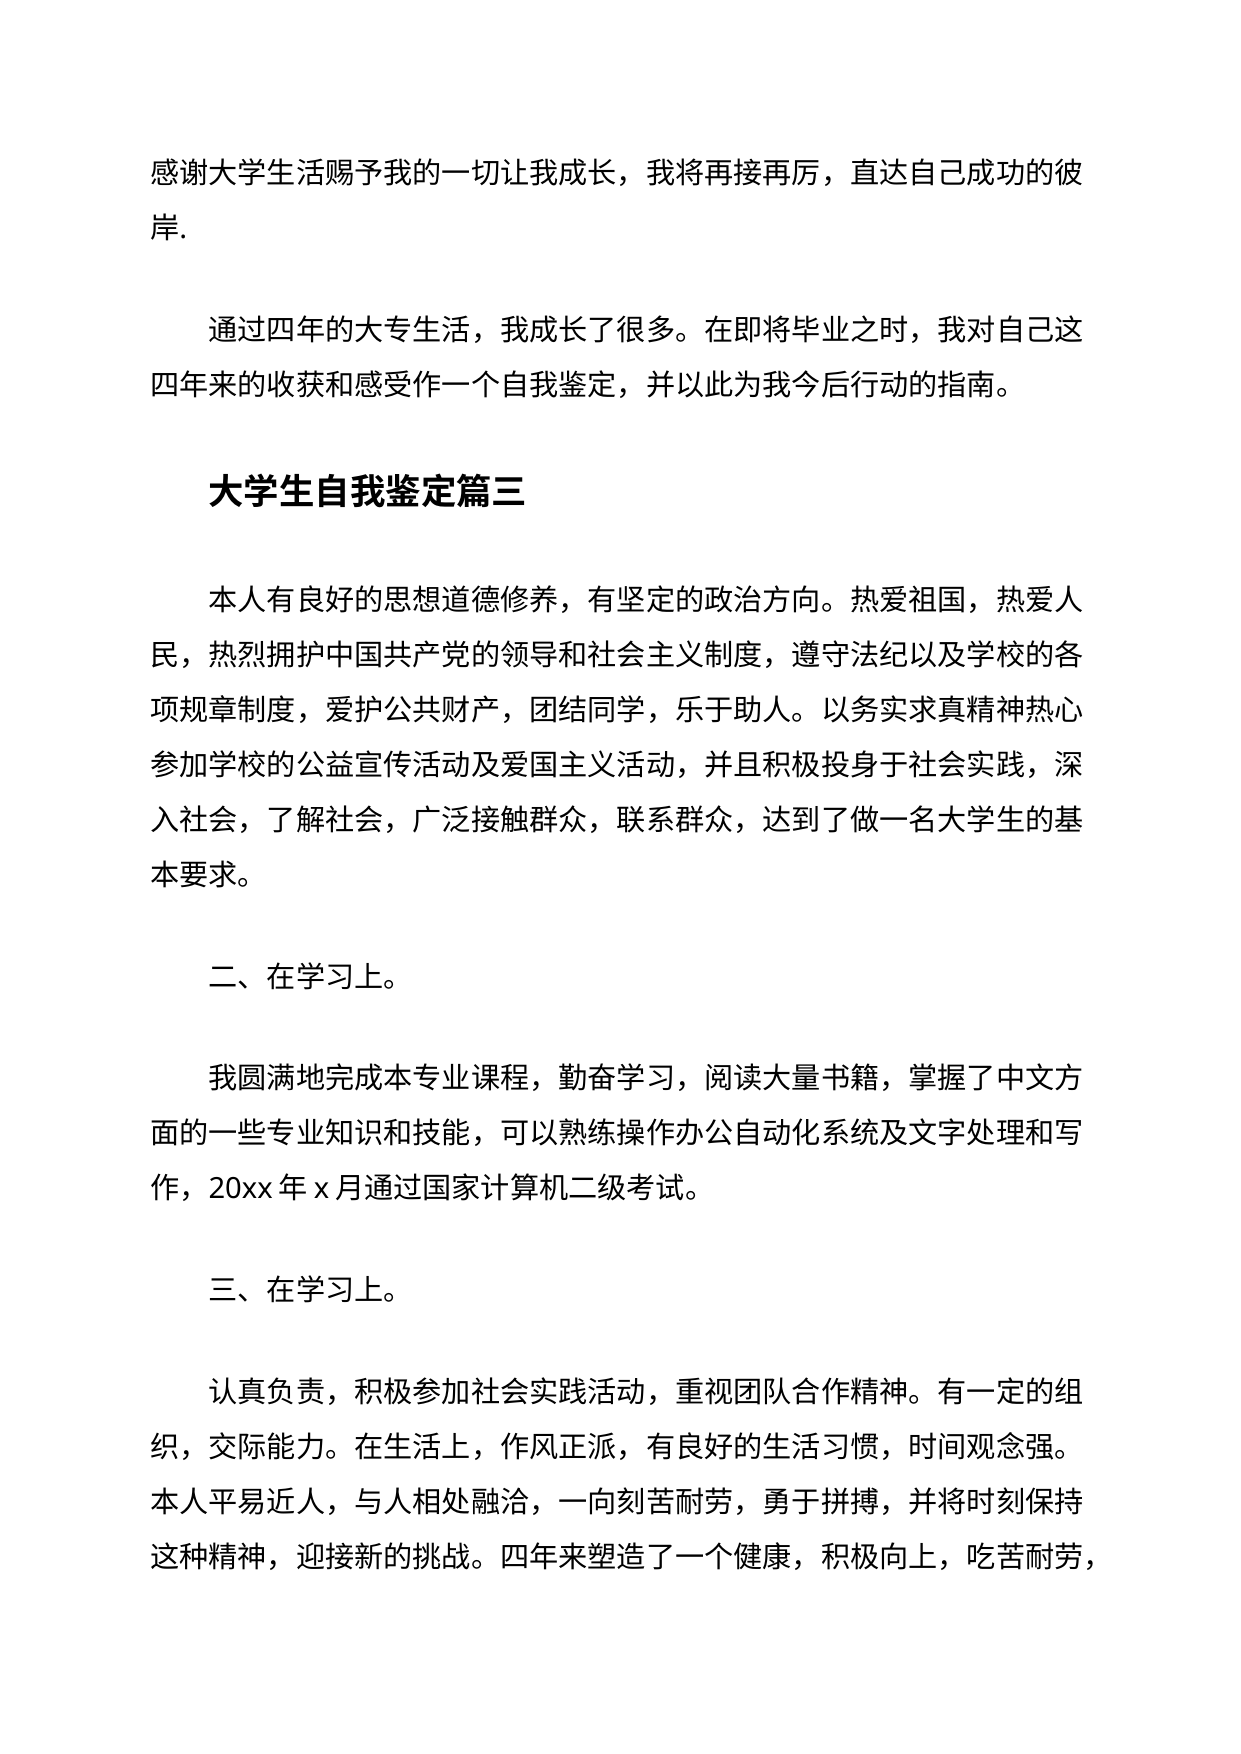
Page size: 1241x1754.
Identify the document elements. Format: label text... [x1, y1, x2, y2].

text 二、在学习上。 [150, 953, 1090, 996]
text 三、在学习上。 [150, 1267, 1090, 1309]
text 我圆满地完成本专业课程，勤奋学习，阅读大量书籍，掌握了中文方面的一些专业知识和技能，可以熟练操作办公自动化系统及文字处理和写作，20xx年x月通过国家计算机二级考试。 [150, 1055, 1090, 1207]
text 本人有良好的思想道德修养，有坚定的政治方向。热爱祖国，热爱人民，热烈拥护中国共产党的领导和社会主义制度，遵守法纪以及学校的各项规章制度，爱护公共财产，团结同学，乐于助人。以务实求真精神热心参加学校的公益宣传活动及爱国主义活动，并且积极投身于社会实践，深入社会，了解社会，广泛接触群众，联系群众，达到了做一名大学生的基本要求。 [150, 577, 1090, 894]
text 大学生自我鉴定篇三 [150, 463, 1090, 515]
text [150, 150, 1090, 247]
text 通过四年的大专生活，我成长了很多。在即将毕业之时，我对自己这四年来的收获和感受作一个自我鉴定，并以此为我今后行动的指南。 [150, 307, 1090, 404]
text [150, 1368, 1090, 1576]
